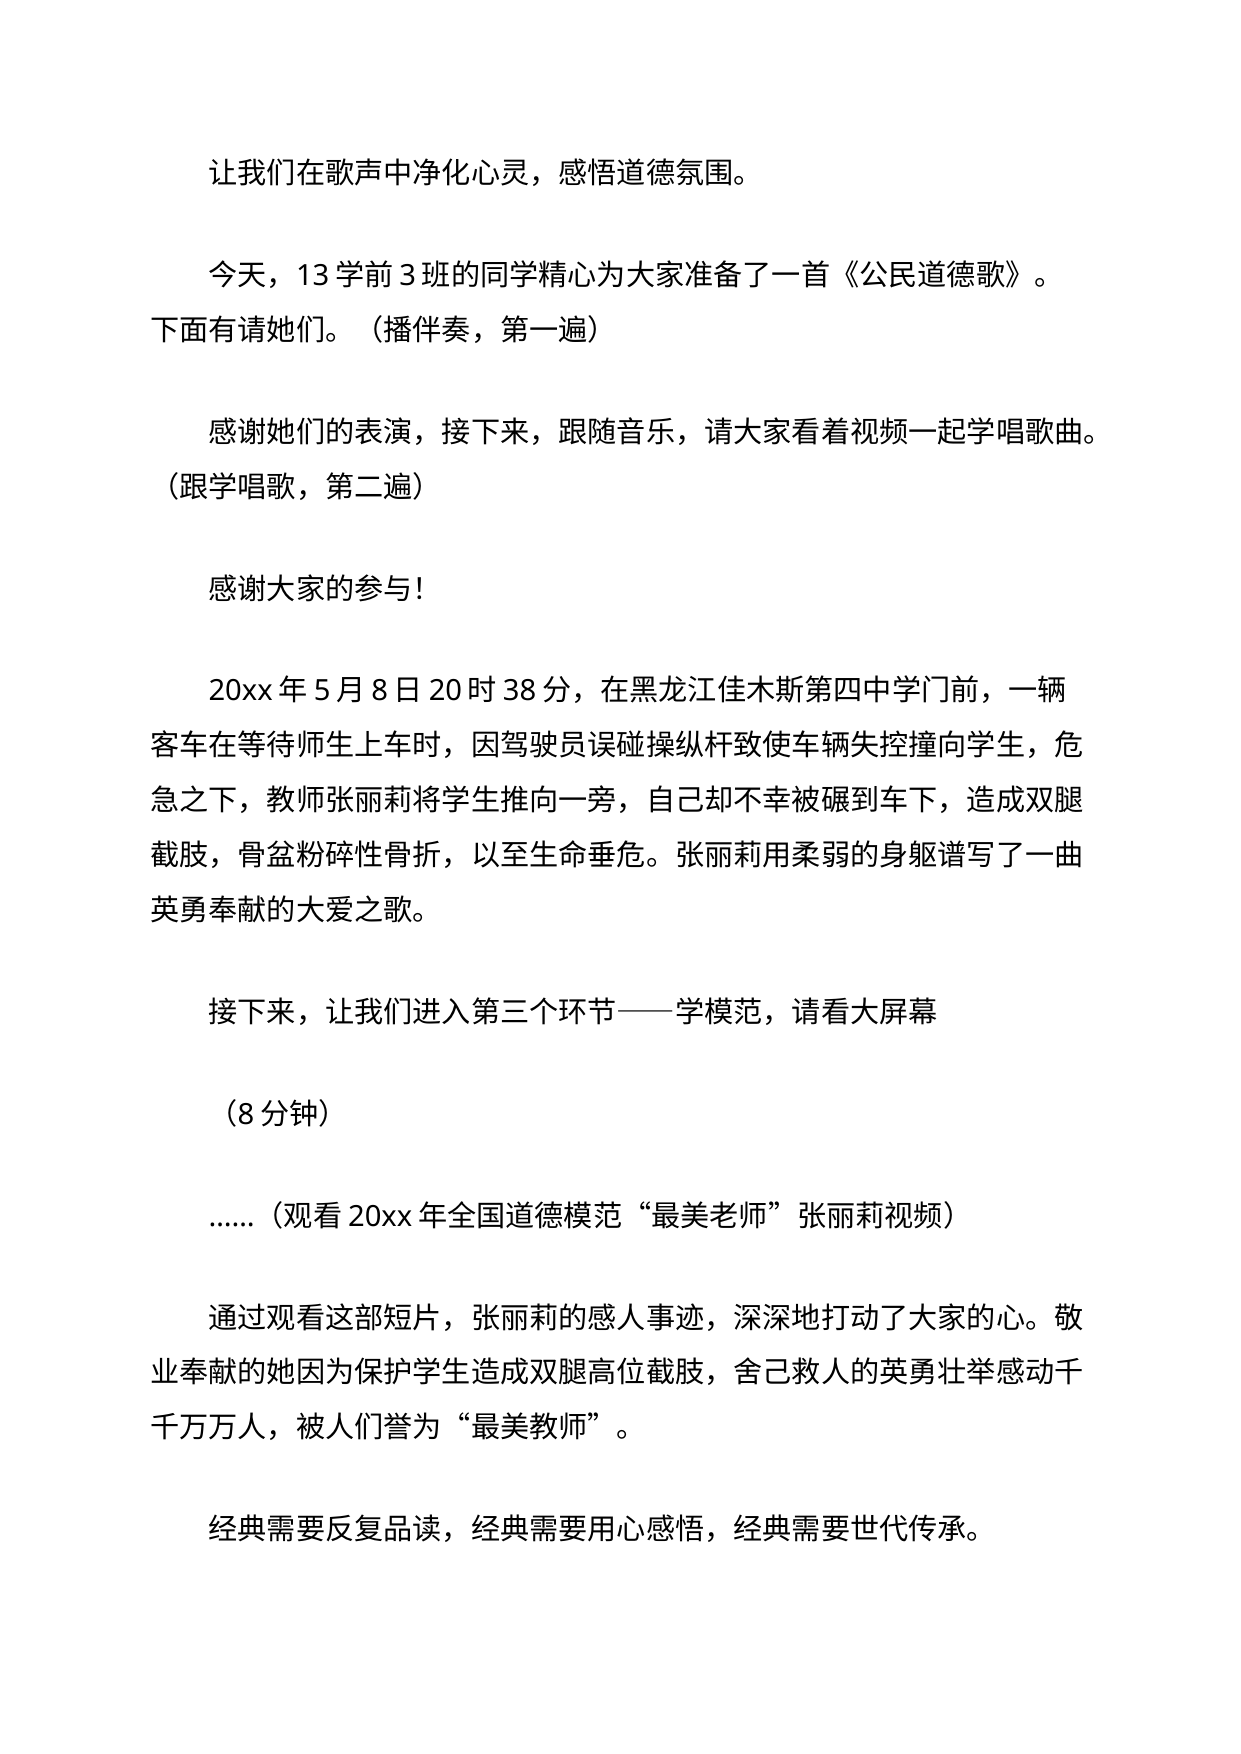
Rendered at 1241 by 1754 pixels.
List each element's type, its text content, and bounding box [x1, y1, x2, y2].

text 20xx年5月8日20时38分，在黑龙江佳木斯第四中学门前，一辆客车在等待师生上车时，因驾驶员误碰操纵杆致使车辆失控撞向学生，危急之下，教师张丽莉将学生推向一旁，自己却不幸被碾到车下，造成双腿截肢，骨盆粉碎性骨折，以至生命垂危。张丽莉用柔弱的身躯谱写了一曲英勇奉献的大爱之歌。 [150, 667, 1090, 929]
text 接下来，让我们进入第三个环节——学模范，请看大屏幕 [150, 988, 1090, 1031]
text ……（观看20xx年全国道德模范“最美老师”张丽莉视频） [150, 1192, 1090, 1234]
text （8分钟） [150, 1090, 1090, 1133]
text 感谢大家的参与！ [150, 565, 1090, 607]
text 今天，13学前3班的同学精心为大家准备了一首《公民道德歌》。下面有请她们。（播伴奏，第一遍） [150, 252, 1090, 349]
text 通过观看这部短片，张丽莉的感人事迹，深深地打动了大家的心。敬业奉献的她因为保护学生造成双腿高位截肢，舍己救人的英勇壮举感动千千万万人，被人们誉为“最美教师”。 [150, 1294, 1090, 1446]
text 经典需要反复品读，经典需要用心感悟，经典需要世代传承。 [150, 1506, 1090, 1548]
text 感谢她们的表演，接下来，跟随音乐，请大家看着视频一起学唱歌曲。（跟学唱歌，第二遍） [150, 408, 1090, 506]
text 让我们在歌声中净化心灵，感悟道德氛围。 [150, 150, 1090, 192]
